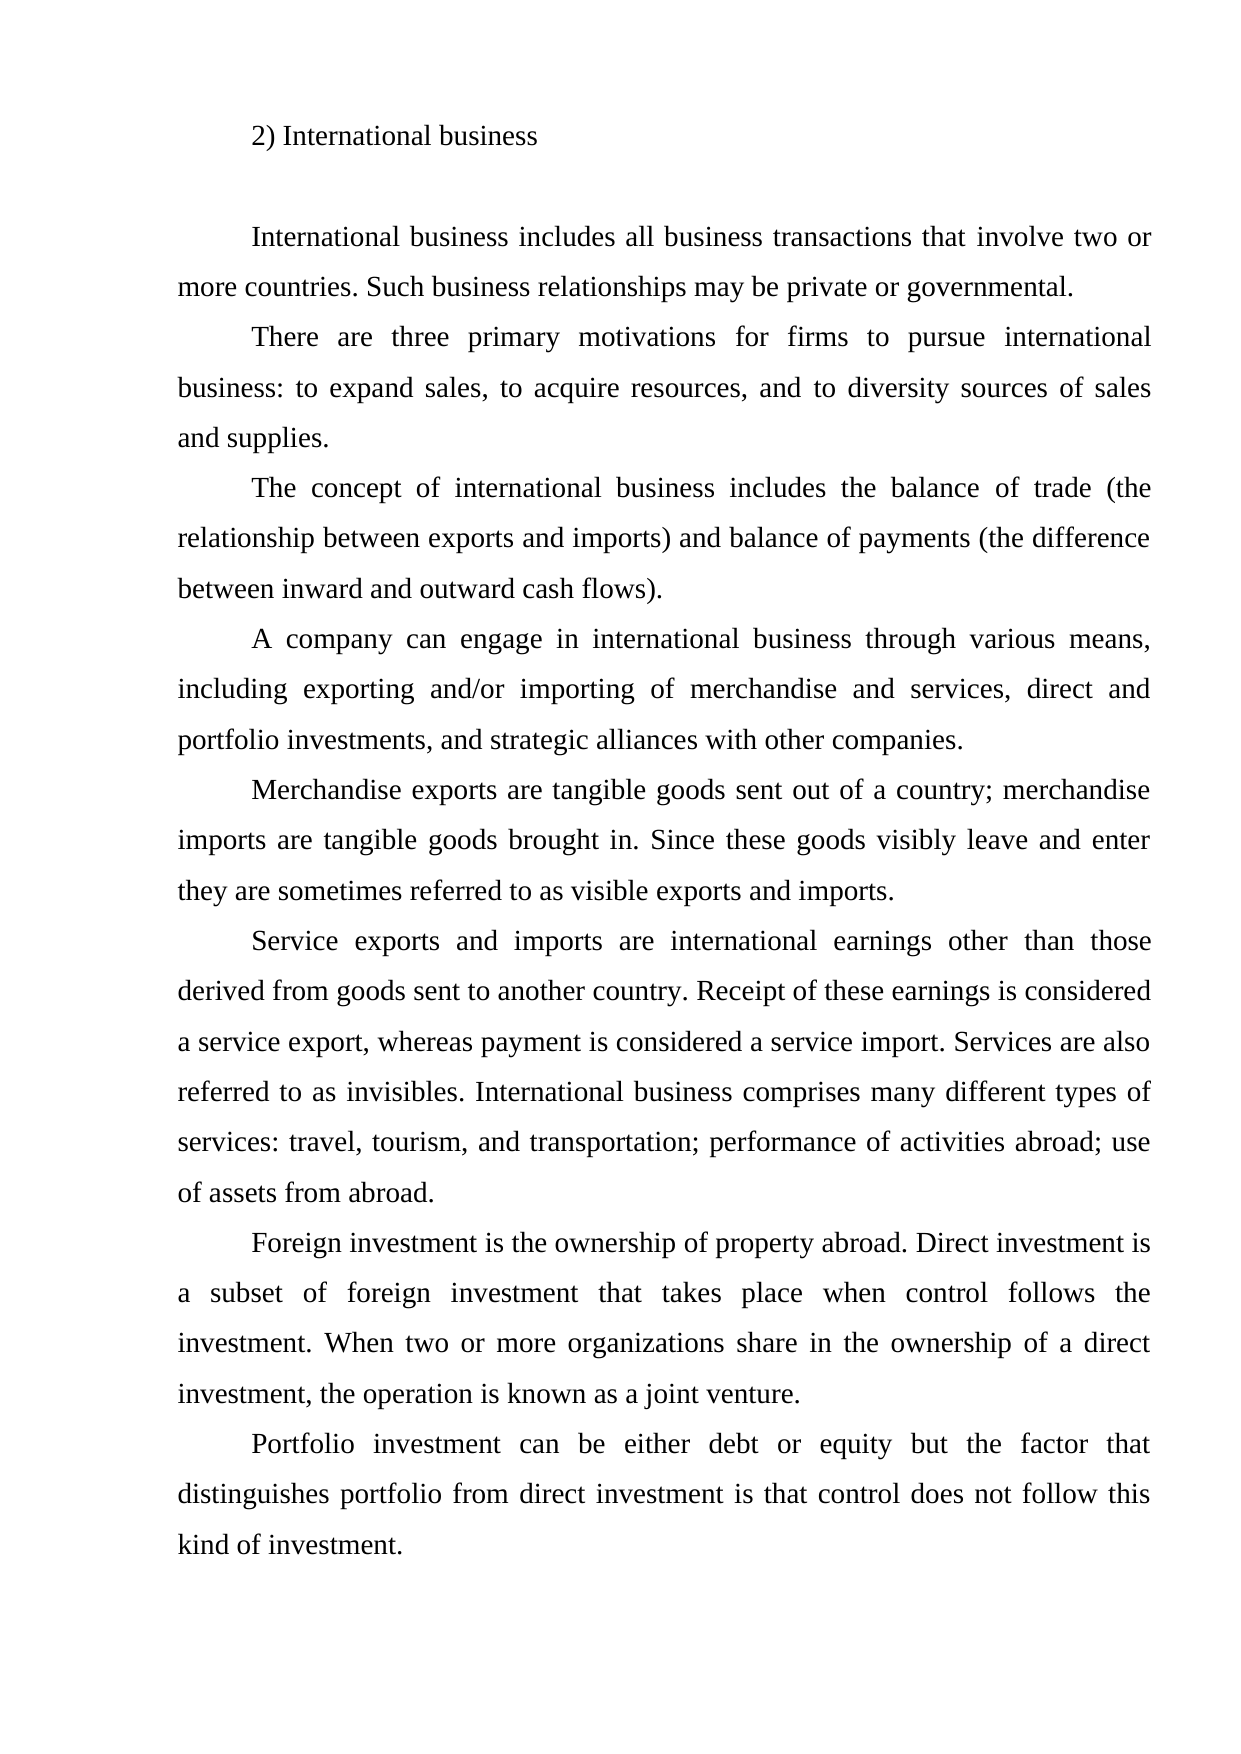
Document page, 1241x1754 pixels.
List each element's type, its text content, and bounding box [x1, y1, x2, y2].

text Portfolio investment can be either debt or equity but the factor that distinguishes portfolio from direct investment is that control does not follow this kind of investment. [177, 1426, 1152, 1560]
text International business includes all business transactions that involve two or more countries. Such business relationships may be private or governmental. [177, 219, 1152, 303]
text Merchandise exports are tangible goods sent out of a country; merchandise imports are tangible goods brought in. Since these goods visibly leave and enter they are sometimes referred to as visible exports and imports. [177, 772, 1152, 906]
text There are three primary motivations for firms to pursue international business: to expand sales, to acquire resources, and to diversity sources of sales and supplies. [177, 319, 1152, 453]
text The concept of international business includes the balance of trade (the relationship between exports and imports) and balance of payments (the difference between inward and outward cash flows). [177, 470, 1152, 604]
text Foreign investment is the ownership of property abroad. Direct investment is a subset of foreign investment that takes place when control follows the investment. When two or more organizations share in the ownership of a direct investment, the operation is known as a joint venture. [177, 1225, 1152, 1409]
text Service exports and imports are international earnings other than those derived from goods sent to another country. Receipt of these earnings is considered a service export, whereas payment is considered a service import. Services are also referred to as invisibles. International business comprises many different types of services: travel, tourism, and transportation; performance of activities abroad; use of assets from abroad. [177, 923, 1152, 1208]
text 2) International business [177, 118, 1152, 152]
text A company can engage in international business through various means, including exporting and/or importing of merchandise and services, direct and portfolio investments, and strategic alliances with other companies. [177, 621, 1152, 755]
